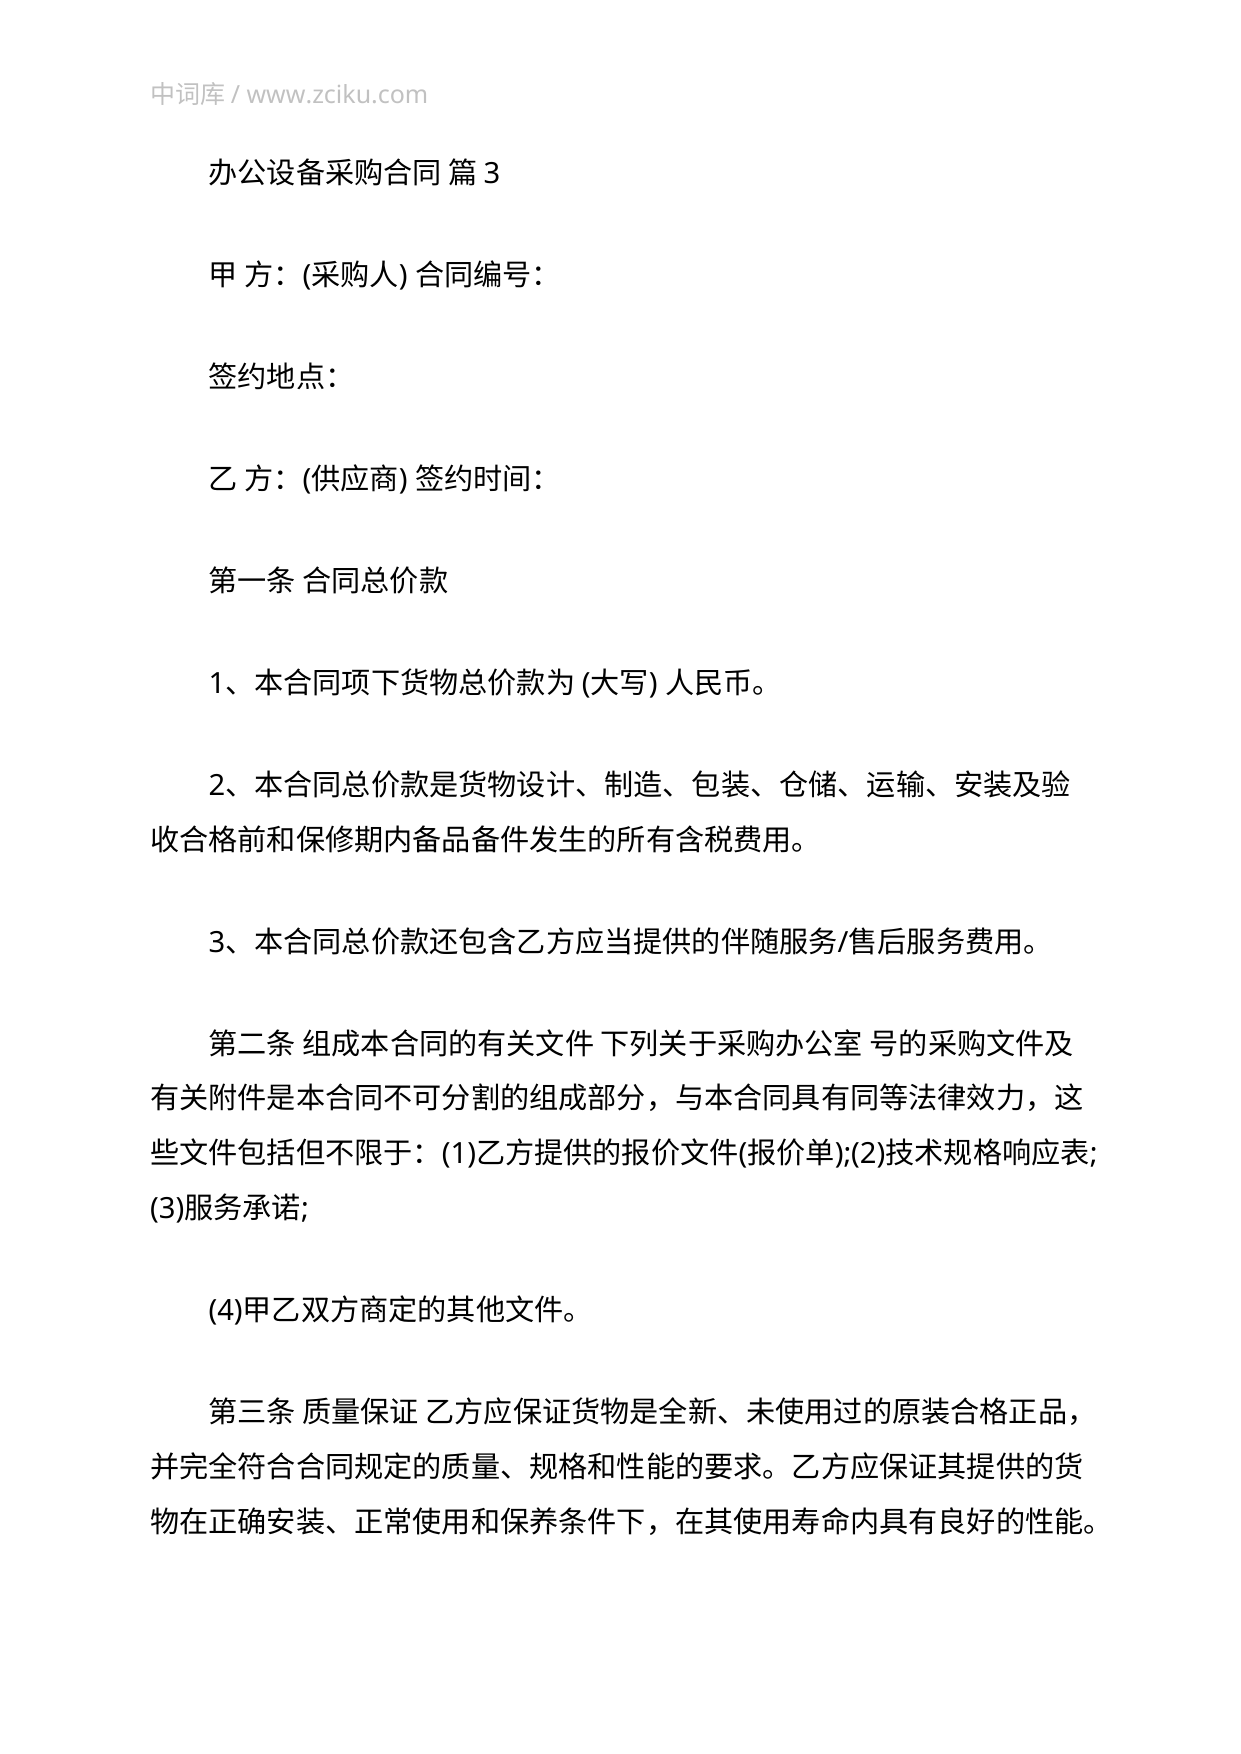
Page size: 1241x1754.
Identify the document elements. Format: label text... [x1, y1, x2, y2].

text 第三条 质量保证 乙方应保证货物是全新、未使用过的原装合格正品，并完全符合合同规定的质量、规格和性能的要求。乙方应保证其提供的货物在正确安装、正常使用和保养条件下，在其使用寿命内具有良好的性能。 [150, 1389, 1090, 1541]
text 乙 方：(供应商) 签约时间： [150, 456, 1090, 498]
text 办公设备采购合同 篇3 [150, 150, 1090, 192]
text 第一条 合同总价款 [150, 558, 1090, 600]
text 1、本合同项下货物总价款为 (大写) 人民币。 [150, 659, 1090, 702]
text 签约地点： [150, 354, 1090, 396]
text 第二条 组成本合同的有关文件 下列关于采购办公室 号的采购文件及有关附件是本合同不可分割的组成部分，与本合同具有同等法律效力，这些文件包括但不限于：(1)乙方提供的报价文件(报价单);(2)技术规格响应表;(3)服务承诺; [150, 1020, 1090, 1227]
text 3、本合同总价款还包含乙方应当提供的伴随服务/售后服务费用。 [150, 918, 1090, 961]
text 甲 方：(采购人) 合同编号： [150, 252, 1090, 294]
text 2、本合同总价款是货物设计、制造、包装、仓储、运输、安装及验收合格前和保修期内备品备件发生的所有含税费用。 [150, 761, 1090, 859]
text (4)甲乙双方商定的其他文件。 [150, 1287, 1090, 1329]
